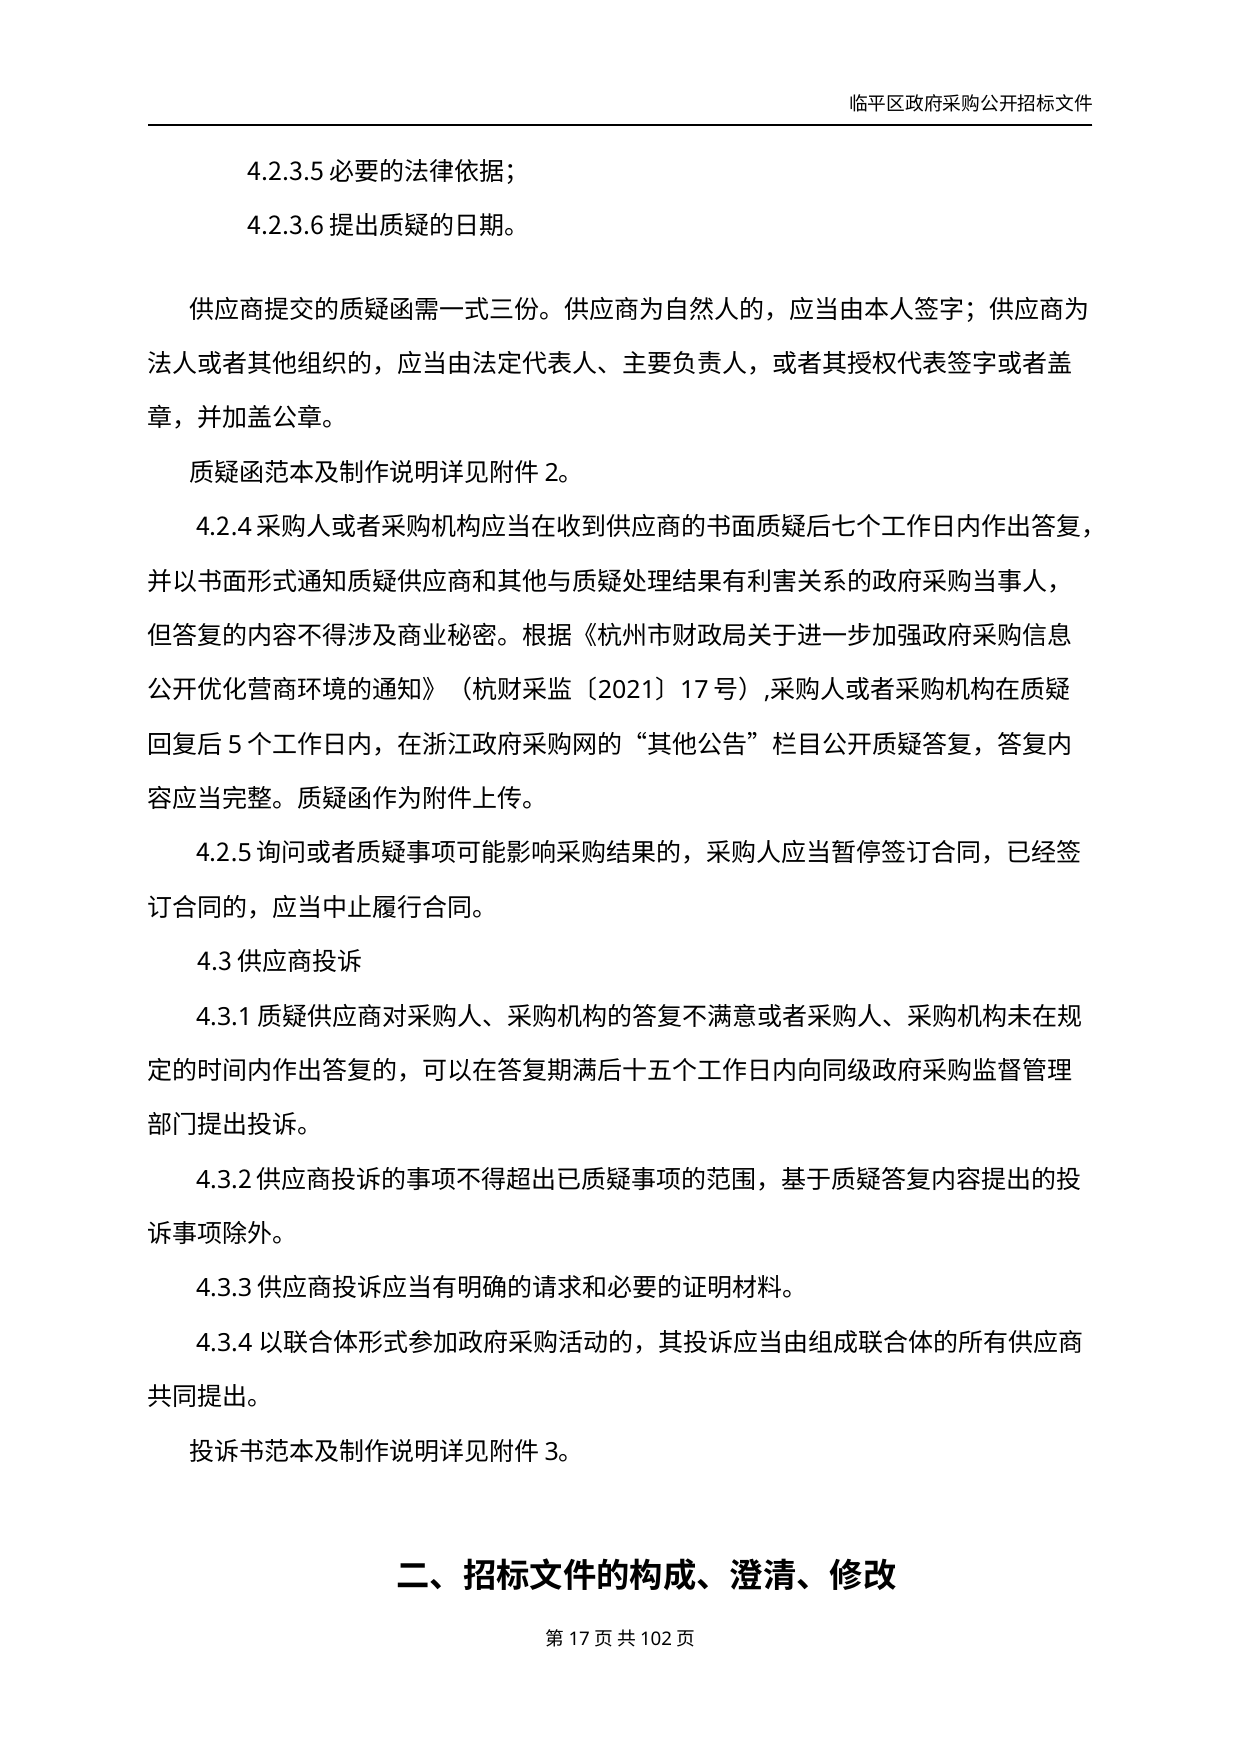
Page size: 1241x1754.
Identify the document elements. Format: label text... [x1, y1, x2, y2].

text 4.3供应商投诉 [148, 942, 1092, 978]
text 4.3.3供应商投诉应当有明确的请求和必要的证明材料。 [148, 1268, 1092, 1304]
text 4.2.4采购人或者采购机构应当在收到供应商的书面质疑后七个工作日内作出答复，并以书面形式通知质疑供应商和其他与质疑处理结果有利害关系的政府采购当事人，但答复的内容不得涉及商业秘密。根据《杭州市财政局关于进一步加强政府采购信息公开优化营商环境的通知》（杭财采监〔2021〕17号）,采购人或者采购机构在质疑回复后5个工作日内，在浙江政府采购网的“其他公告”栏目公开质疑答复，答复内容应当完整。质疑函作为附件上传。 [148, 507, 1092, 815]
text 质疑函范本及制作说明详见附件2。 [148, 452, 1092, 488]
text 二、招标文件的构成、澄清、修改 [148, 1549, 1092, 1597]
text 4.2.5询问或者质疑事项可能影响采购结果的，采购人应当暂停签订合同，已经签订合同的，应当中止履行合同。 [148, 833, 1092, 923]
text 4.2.3.6提出质疑的日期。 [148, 206, 1092, 242]
text 4.3.1质疑供应商对采购人、采购机构的答复不满意或者采购人、采购机构未在规定的时间内作出答复的，可以在答复期满后十五个工作日内向同级政府采购监督管理部门提出投诉。 [148, 996, 1092, 1141]
text 4.2.3.5必要的法律依据； [148, 151, 1092, 187]
text 供应商提交的质疑函需一式三份。供应商为自然人的，应当由本人签字；供应商为法人或者其他组织的，应当由法定代表人、主要负责人，或者其授权代表签字或者盖章，并加盖公章。 [148, 289, 1092, 434]
text 投诉书范本及制作说明详见附件3。 [148, 1431, 1092, 1467]
text 4.3.2供应商投诉的事项不得超出已质疑事项的范围，基于质疑答复内容提出的投诉事项除外。 [148, 1159, 1092, 1250]
text 4.3.4 以联合体形式参加政府采购活动的，其投诉应当由组成联合体的所有供应商共同提出。 [148, 1322, 1092, 1413]
